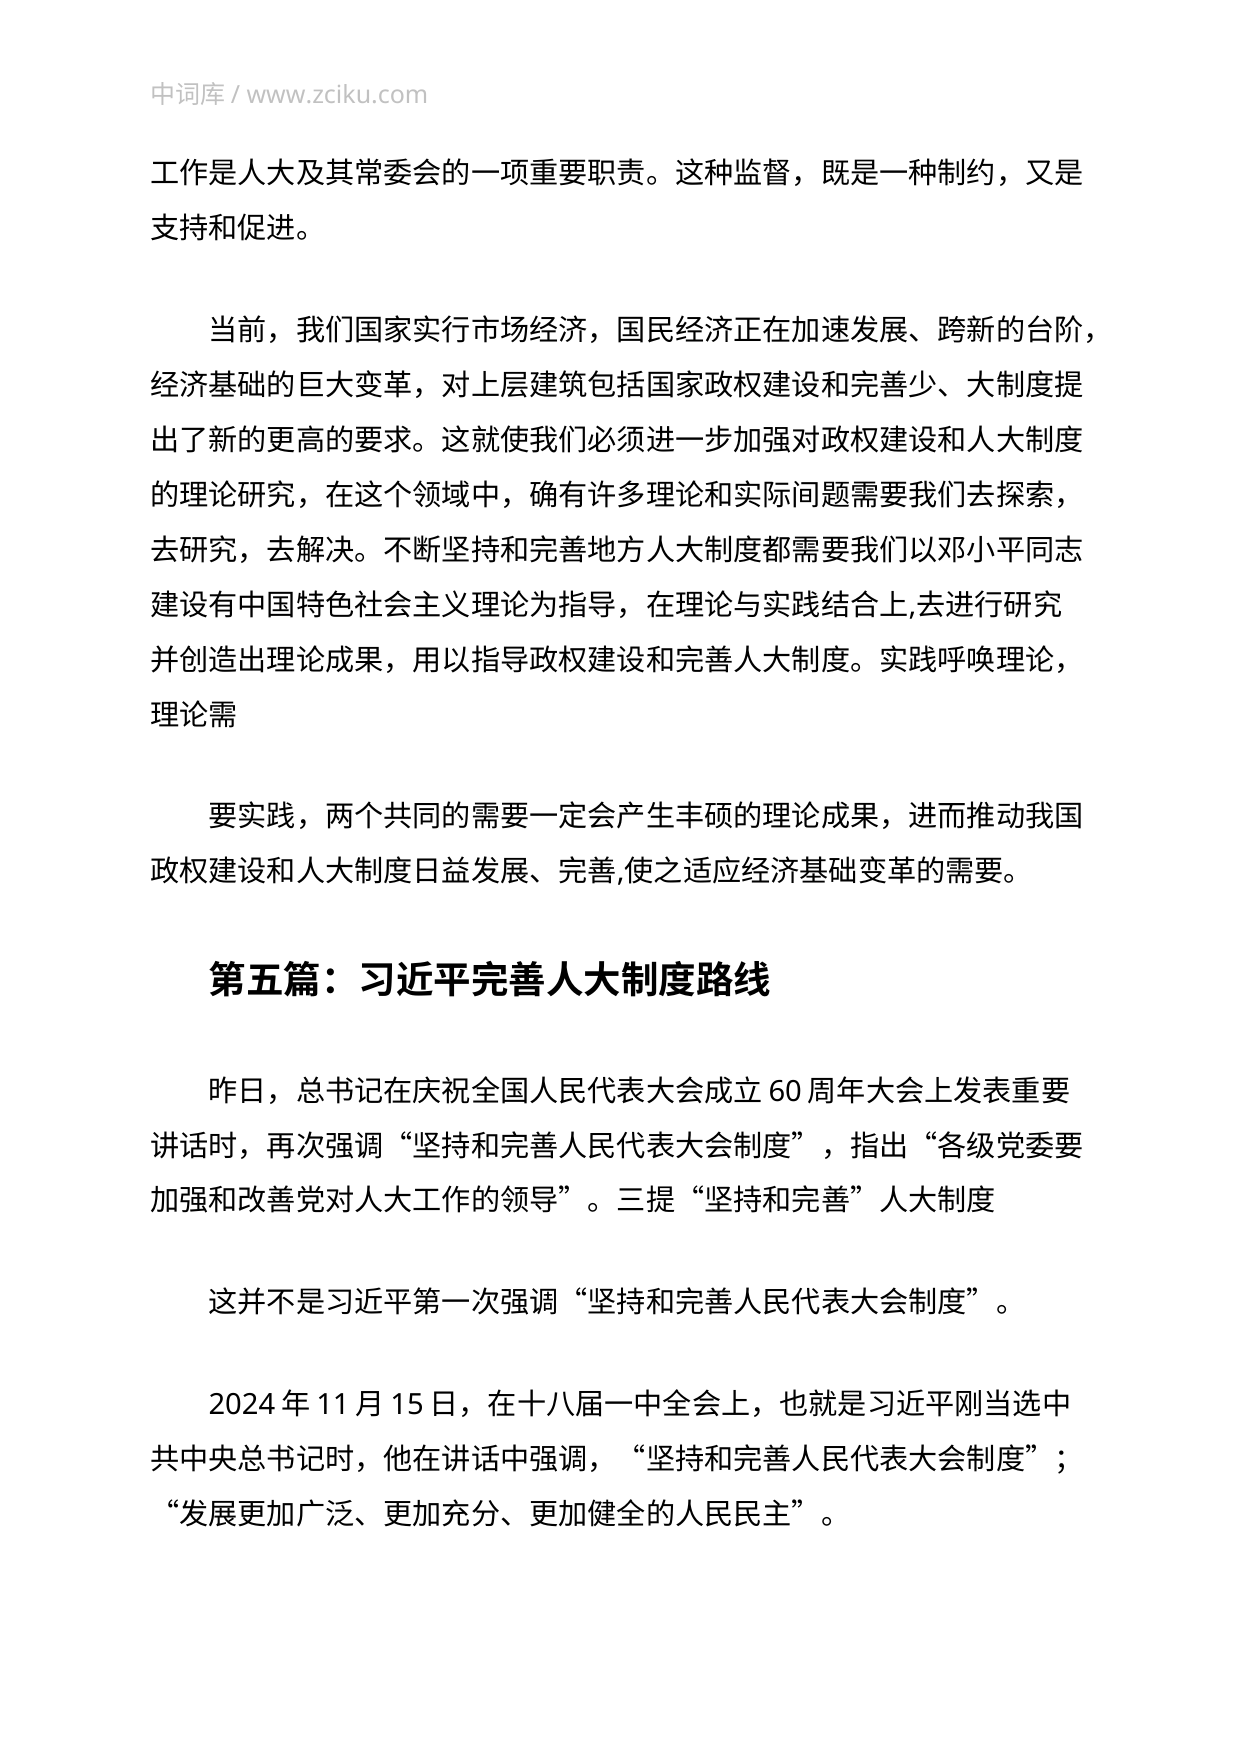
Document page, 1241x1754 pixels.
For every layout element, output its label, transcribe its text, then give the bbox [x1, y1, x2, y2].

text 要实践，两个共同的需要一定会产生丰硕的理论成果，进而推动我国政权建设和人大制度日益发展、完善,使之适应经济基础变革的需要。 [150, 793, 1090, 890]
text 这并不是习近平第一次强调“坚持和完善人民代表大会制度”。 [150, 1279, 1090, 1321]
text 2024年11月15日，在十八届一中全会上，也就是习近平刚当选中共中央总书记时，他在讲话中强调，“坚持和完善人民代表大会制度”；“发展更加广泛、更加充分、更加健全的人民民主”。 [150, 1381, 1090, 1533]
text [150, 150, 1090, 247]
text 当前，我们国家实行市场经济，国民经济正在加速发展、跨新的台阶，经济基础的巨大变革，对上层建筑包括国家政权建设和完善少、大制度提出了新的更高的要求。这就使我们必须进一步加强对政权建设和人大制度的理论研究，在这个领域中，确有许多理论和实际间题需要我们去探索，去研究，去解决。不断坚持和完善地方人大制度都需要我们以邓小平同志建设有中国特色社会主义理论为指导，在理论与实践结合上,去进行研究并创造出理论成果，用以指导政权建设和完善人大制度。实践呼唤理论，理论需 [150, 307, 1090, 733]
text 昨日，总书记在庆祝全国人民代表大会成立60周年大会上发表重要讲话时，再次强调“坚持和完善人民代表大会制度”，指出“各级党委要加强和改善党对人大工作的领导”。三提“坚持和完善”人大制度 [150, 1067, 1090, 1219]
text 第五篇：习近平完善人大制度路线 [150, 950, 1090, 1004]
